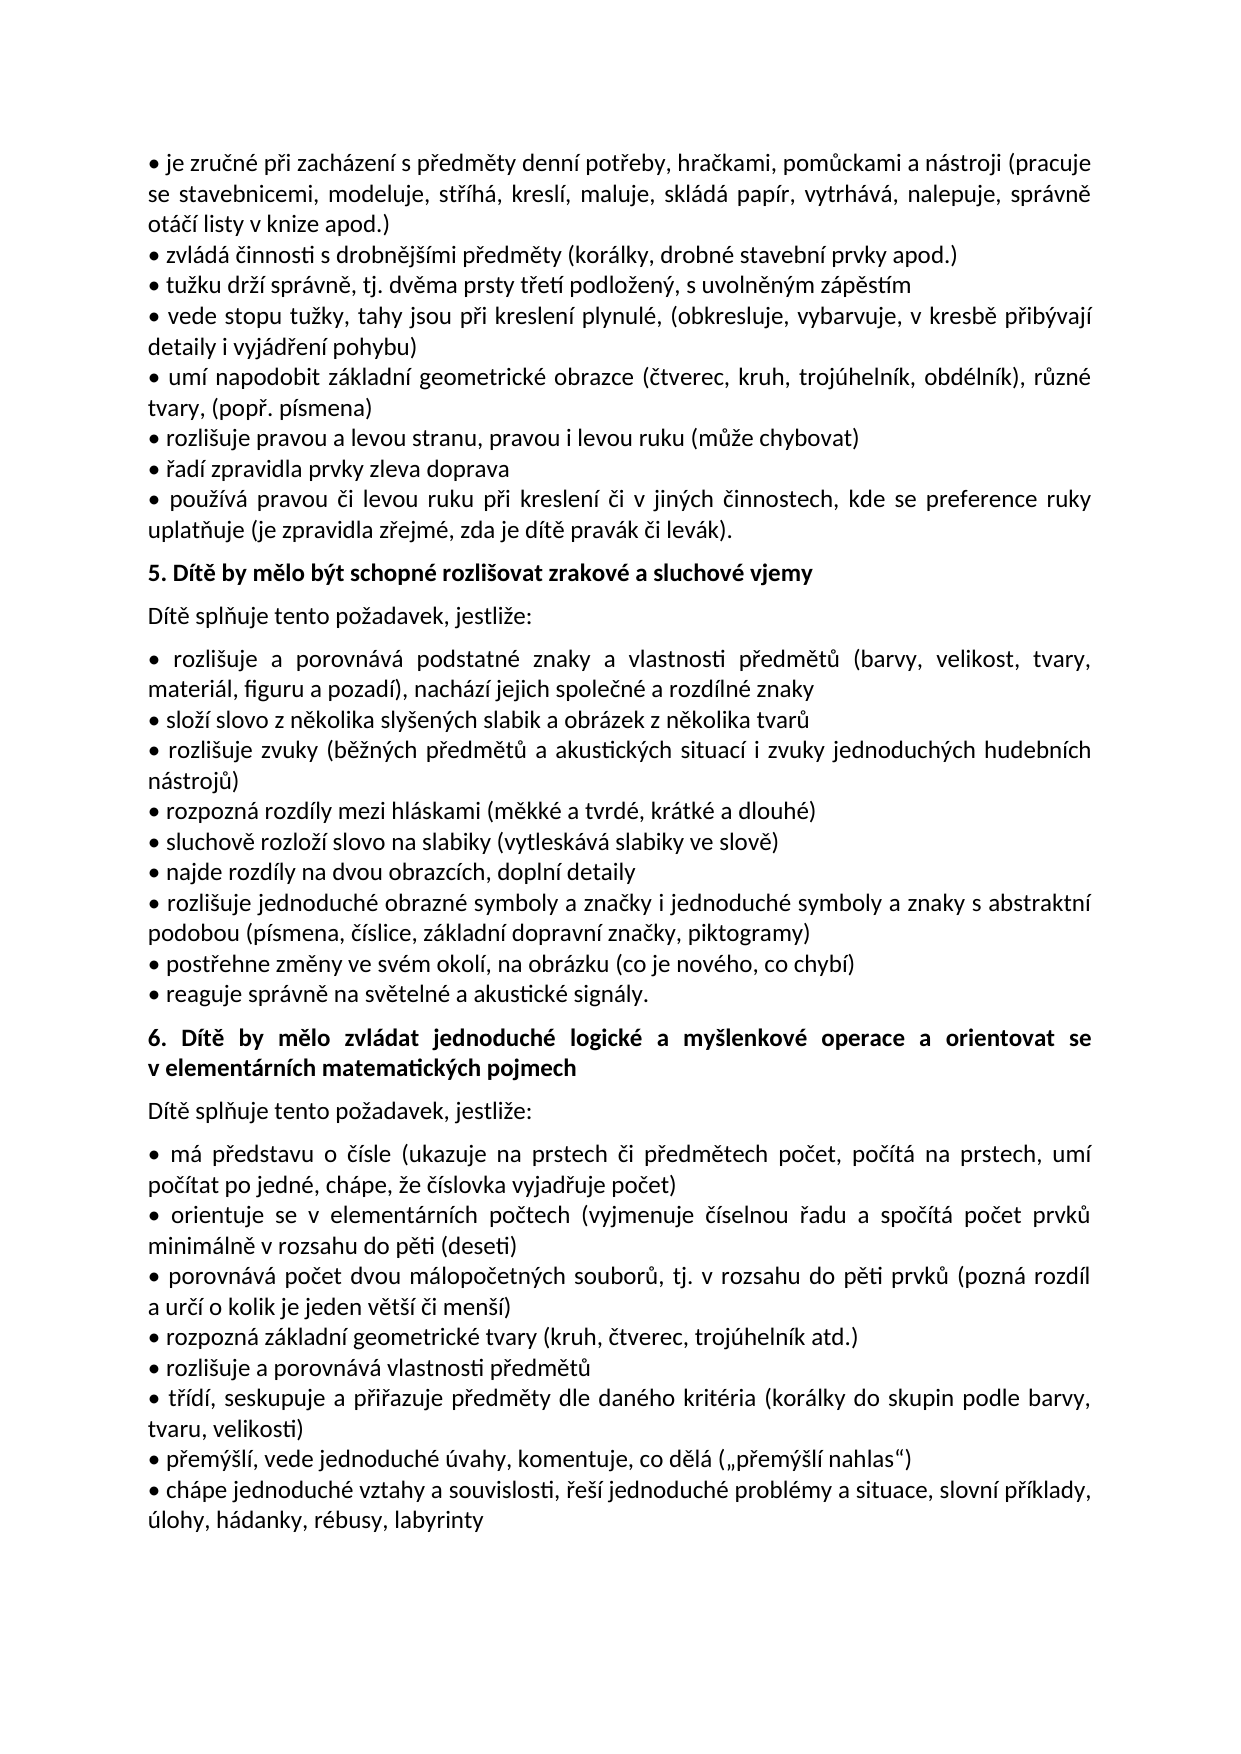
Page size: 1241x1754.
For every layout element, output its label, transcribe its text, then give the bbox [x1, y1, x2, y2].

text • postřehne změny ve svém okolí, na obrázku (co je nového, co chybí) [148, 948, 1093, 979]
text • rozlišuje zvuky (běžných předmětů a akustických situací i zvuky jednoduchých hudebních nástrojů) [148, 734, 1093, 796]
text Dítě splňuje tento požadavek, jestliže: [148, 1095, 1093, 1126]
text 6. Dítě by mělo zvládat jednoduché logické a myšlenkové operace a orientovat se v elementárních matematických pojmech [148, 1022, 1093, 1083]
text • najde rozdíly na dvou obrazcích, doplní detaily [148, 857, 1093, 887]
text • sluchově rozloží slovo na slabiky (vytleskává slabiky ve slově) [148, 826, 1093, 857]
text • zvládá činnosti s drobnějšími předměty (korálky, drobné stavební prvky apod.) [148, 239, 1093, 270]
text • rozpozná rozdíly mezi hláskami (měkké a tvrdé, krátké a dlouhé) [148, 796, 1093, 826]
text • řadí zpravidla prvky zleva doprava [148, 453, 1093, 483]
text • přemýšlí, vede jednoduché úvahy, komentuje, co dělá („přemýšlí nahlas“) [148, 1443, 1093, 1474]
text 5. Dítě by mělo být schopné rozlišovat zrakové a sluchové vjemy [148, 557, 1093, 587]
text • rozlišuje pravou a levou stranu, pravou i levou ruku (může chybovat) [148, 422, 1093, 453]
text • používá pravou či levou ruku při kreslení či v jiných činnostech, kde se preference ruky uplatňuje (je zpravidla zřejmé, zda je dítě pravák či levák). [148, 483, 1093, 544]
text • umí napodobit základní geometrické obrazce (čtverec, kruh, trojúhelník, obdélník), různé tvary, (popř. písmena) [148, 361, 1093, 422]
text • vede stopu tužky, tahy jsou při kreslení plynulé, (obkresluje, vybarvuje, v kresbě přibývají detaily i vyjádření pohybu) [148, 300, 1093, 361]
text • rozpozná základní geometrické tvary (kruh, čtverec, trojúhelník atd.) [148, 1321, 1093, 1352]
text • reaguje správně na světelné a akustické signály. [148, 979, 1093, 1009]
text • složí slovo z několika slyšených slabik a obrázek z několika tvarů [148, 704, 1093, 734]
text • má představu o čísle (ukazuje na prstech či předmětech počet, počítá na prstech, umí počítat po jedné, chápe, že číslovka vyjadřuje počet) [148, 1138, 1093, 1199]
text • rozlišuje a porovnává podstatné znaky a vlastnosti předmětů (barvy, velikost, tvary, materiál, figuru a pozadí), nachází jejich společné a rozdílné znaky [148, 643, 1093, 704]
text • tužku drží správně, tj. dvěma prsty třetí podložený, s uvolněným zápěstím [148, 270, 1093, 300]
text • rozlišuje jednoduché obrazné symboly a značky i jednoduché symboly a znaky s abstraktní podobou (písmena, číslice, základní dopravní značky, piktogramy) [148, 887, 1093, 948]
text Dítě splňuje tento požadavek, jestliže: [148, 600, 1093, 630]
text • je zručné při zacházení s předměty denní potřeby, hračkami, pomůckami a nástroji (pracuje se stavebnicemi, modeluje, stříhá, kreslí, maluje, skládá papír, vytrhává, nalepuje, správně otáčí listy v knize apod.) [148, 148, 1093, 239]
text • třídí, seskupuje a přiřazuje předměty dle daného kritéria (korálky do skupin podle barvy, tvaru, velikosti) [148, 1382, 1093, 1443]
text • orientuje se v elementárních počtech (vyjmenuje číselnou řadu a spočítá počet prvků minimálně v rozsahu do pěti (deseti) [148, 1199, 1093, 1260]
text • chápe jednoduché vztahy a souvislosti, řeší jednoduché problémy a situace, slovní příklady, úlohy, hádanky, rébusy, labyrinty [148, 1474, 1093, 1535]
text • porovnává počet dvou málopočetných souborů, tj. v rozsahu do pěti prvků (pozná rozdíl a určí o kolik je jeden větší či menší) [148, 1260, 1093, 1321]
text • rozlišuje a porovnává vlastnosti předmětů [148, 1352, 1093, 1382]
